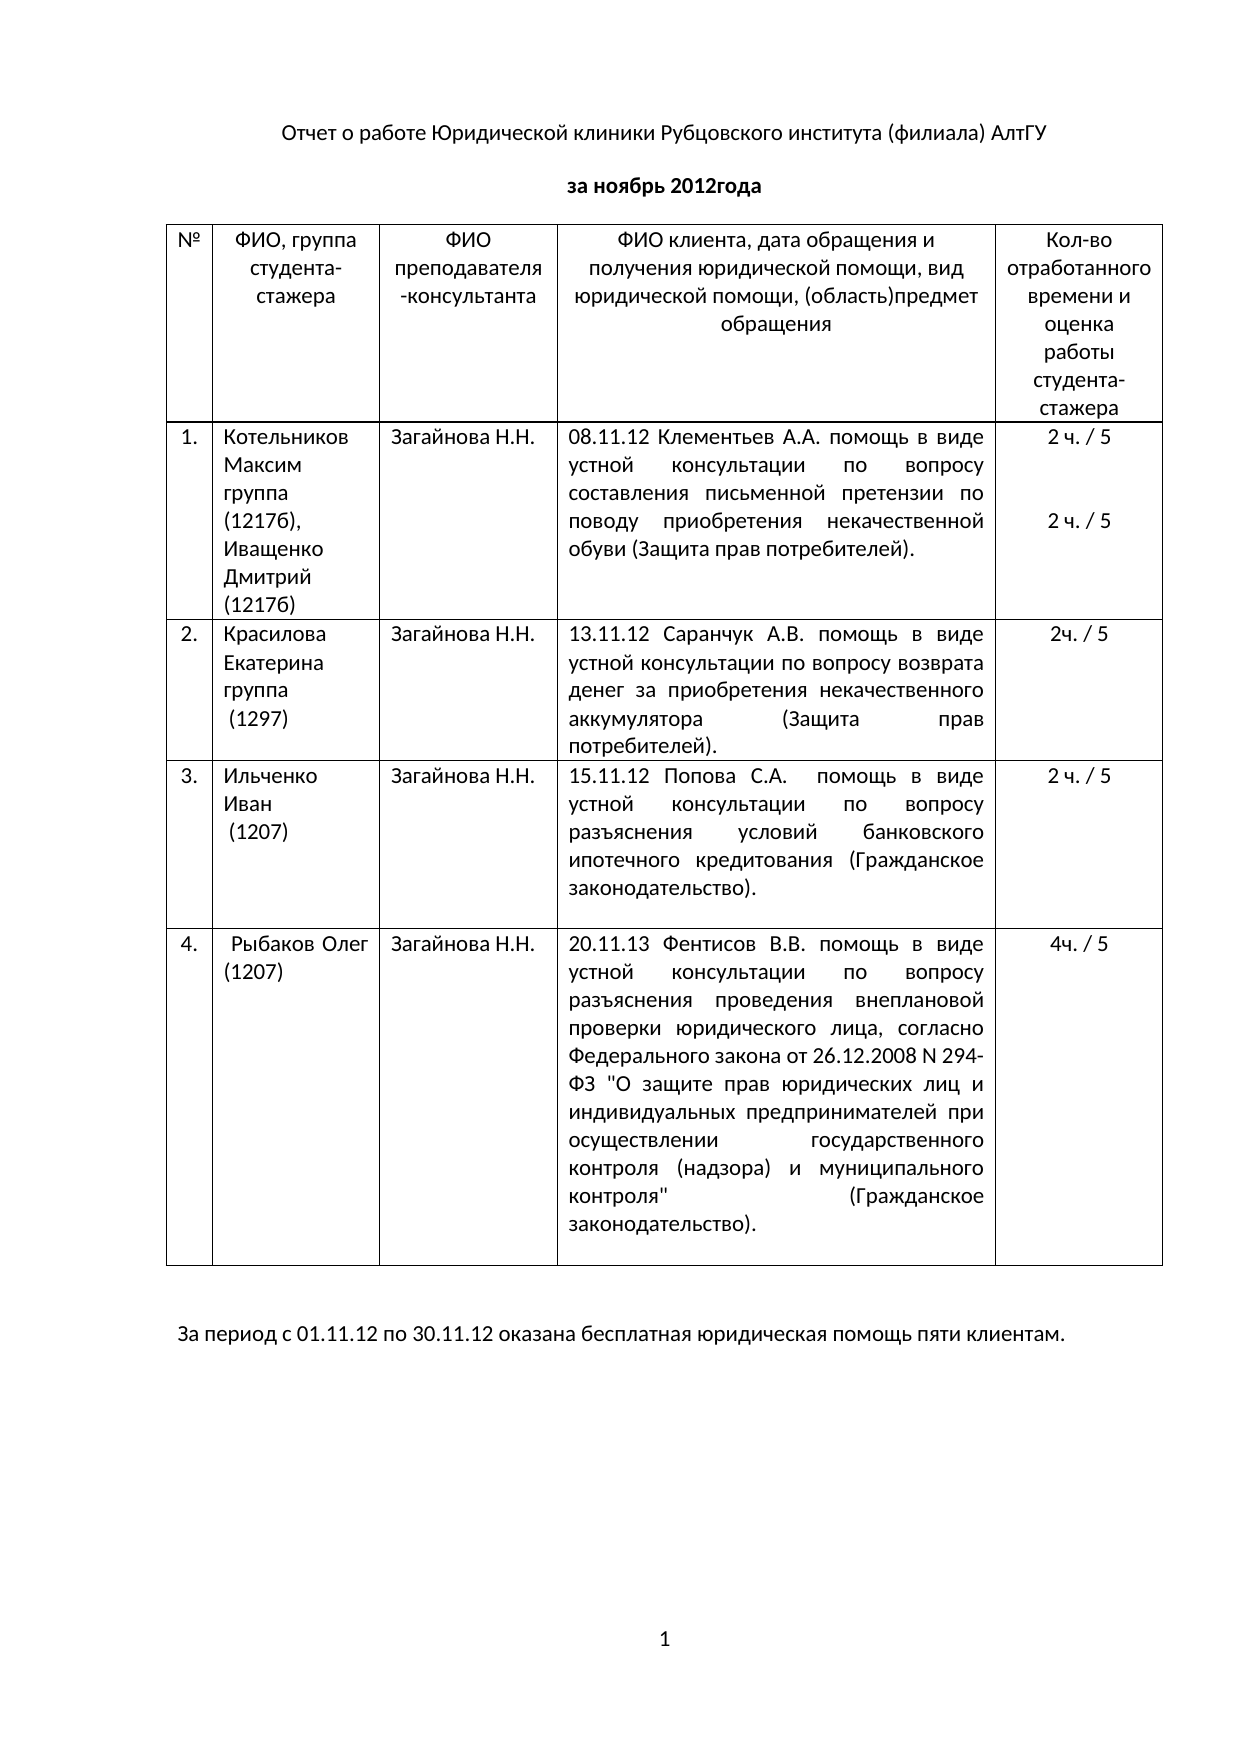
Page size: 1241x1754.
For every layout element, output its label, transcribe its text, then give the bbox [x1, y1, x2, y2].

table_cell 2ч. / 5 [996, 620, 1162, 760]
table_cell Красилова Екатерина группа (1297) [213, 620, 379, 760]
table_cell Котельников Максим группа (1217б), Иващенко Дмитрий (1217б) [213, 423, 379, 618]
table_header ФИО, группа студента-стажера [213, 225, 379, 421]
table_cell 1. [167, 423, 212, 618]
table_cell Рыбаков Олег (1207) [213, 929, 379, 1265]
table_cell Загайнова Н.Н. [380, 620, 557, 760]
table_header Кол-во отработанного времени и оценка работы студента-стажера [996, 225, 1162, 421]
table_cell 4. [167, 929, 212, 1265]
table_cell 15.11.12 Попова С.А. помощь в виде устной консультации по вопросу разъяснения условий банковского ипотечного кредитования (Гражданское законодательство). [558, 761, 995, 928]
table_header ФИО клиента, дата обращения и получения юридической помощи, вид юридической помощи, (область)предмет обращения [558, 225, 995, 421]
table_header № [167, 225, 212, 421]
table_cell Загайнова Н.Н. [380, 761, 557, 928]
table_cell 2 ч. / 5 [996, 761, 1162, 928]
table_cell Ильченко Иван (1207) [213, 761, 379, 928]
table_cell 20.11.13 Фентисов В.В. помощь в виде устной консультации по вопросу разъяснения проведения внеплановой проверки юридического лица, согласно Федерального закона от 26.12.2008 N 294-ФЗ "О защите прав юридических лиц и индивидуальных предпринимателей при осуществлении государственного контроля (надзора) и муниципального контроля" (Гражданское законодательство). [558, 929, 995, 1265]
table_cell 4ч. / 5 [996, 929, 1162, 1265]
text за ноябрь 2012года [177, 171, 1152, 199]
table_cell Загайнова Н.Н. [380, 423, 557, 618]
table_cell 3. [167, 761, 212, 928]
table_cell Загайнова Н.Н. [380, 929, 557, 1265]
text За период с 01.11.12 по 30.11.12 оказана бесплатная юридическая помощь пяти клиентам. [177, 1319, 1152, 1347]
table_cell 13.11.12 Саранчук А.В. помощь в виде устной консультации по вопросу возврата денег за приобретения некачественного аккумулятора (Защита прав потребителей). [558, 620, 995, 760]
table_cell 2 ч. / 5 2 ч. / 5 [996, 423, 1162, 618]
table_cell 08.11.12 Клементьев А.А. помощь в виде устной консультации по вопросу составления письменной претензии по поводу приобретения некачественной обуви (Защита прав потребителей). [558, 423, 995, 618]
table_cell 2. [167, 620, 212, 760]
text Отчет о работе Юридической клиники Рубцовского института (филиала) АлтГУ [177, 118, 1152, 146]
table_header ФИО преподавателя-консультанта [380, 225, 557, 421]
